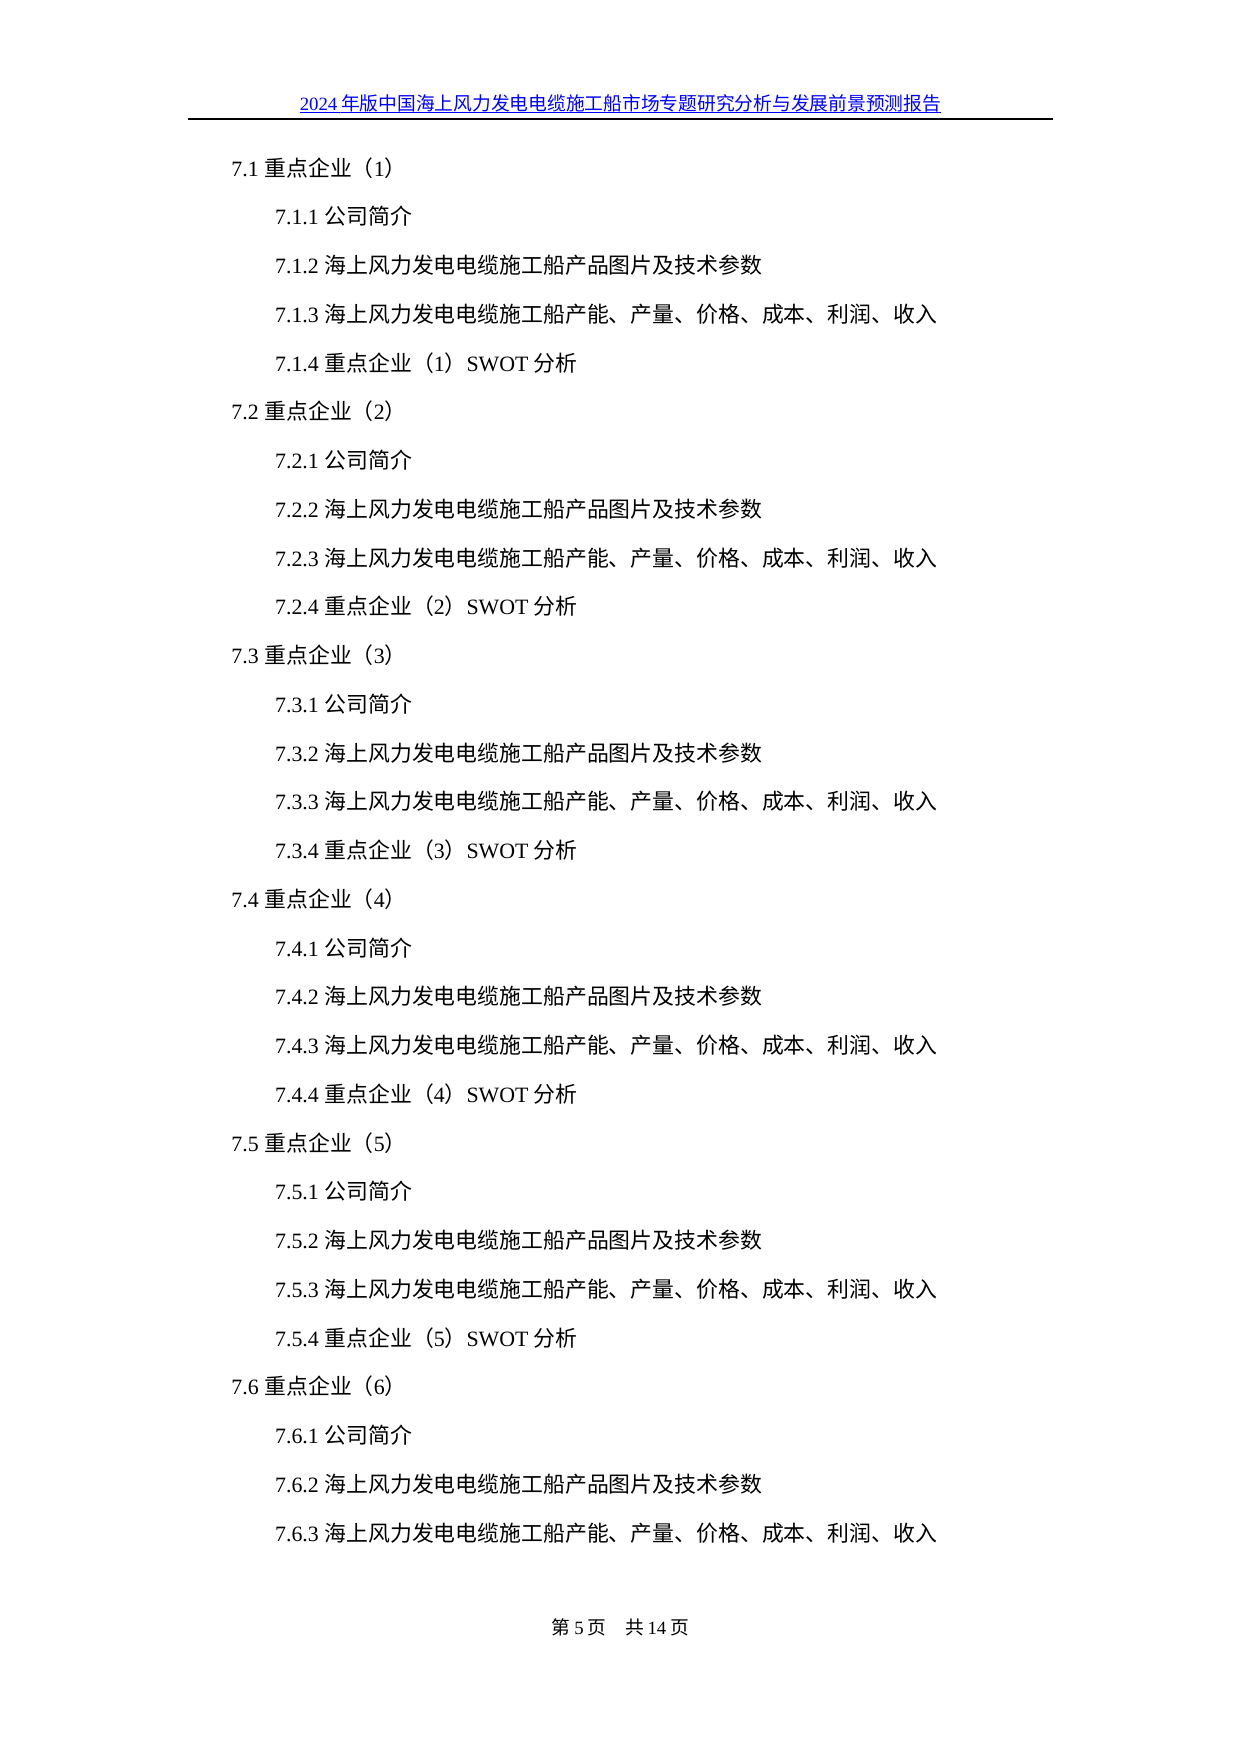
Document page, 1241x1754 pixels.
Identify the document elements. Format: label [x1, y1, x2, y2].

text [187, 150, 1053, 1548]
